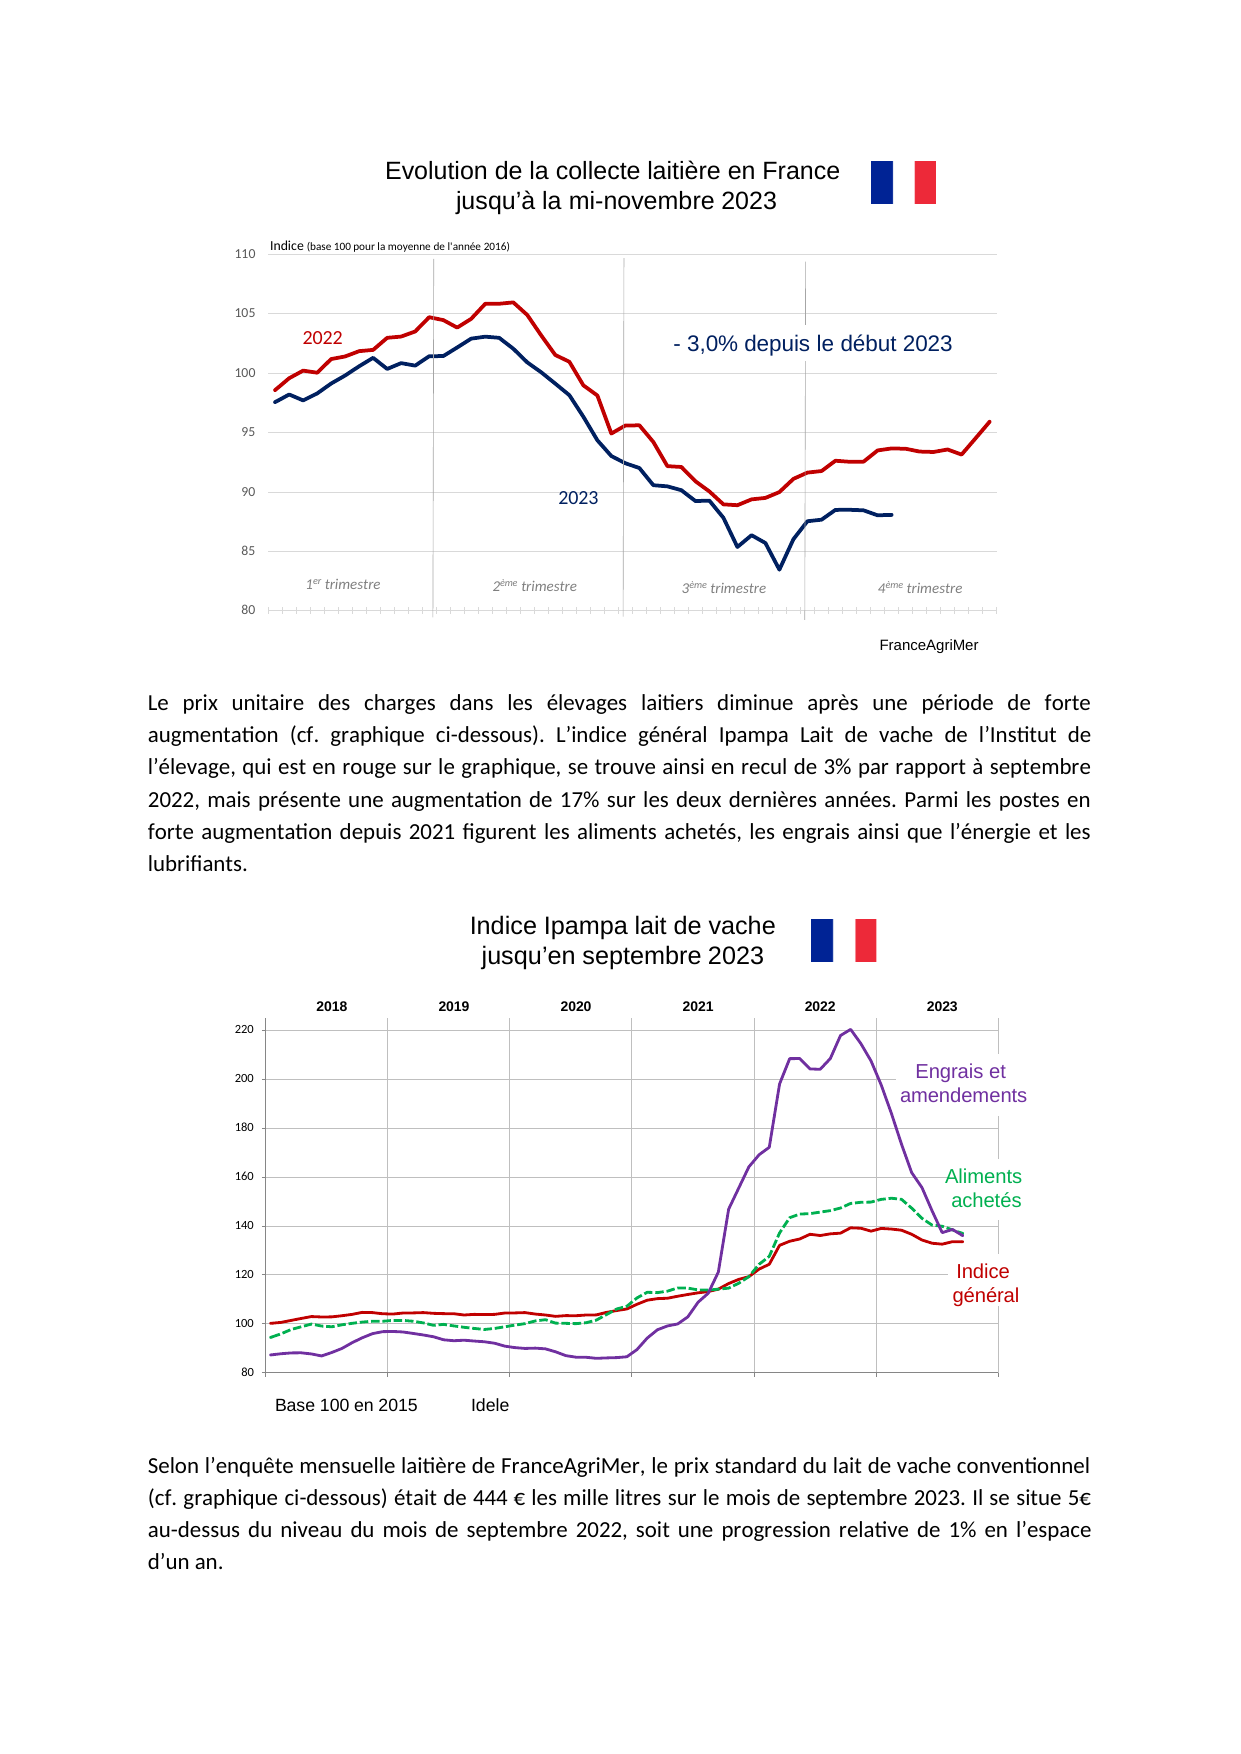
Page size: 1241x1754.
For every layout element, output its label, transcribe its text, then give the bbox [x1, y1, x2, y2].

text Selon l’enquête mensuelle laitière de FranceAgriMer, le prix standard du lait de vache conventionnel (cf. graphique ci-dessous) était de 444 € les mille litres sur le mois de septembre 2023. Il se situe 5€ au-dessus du niveau du mois de septembre 2022, soit une progression relative de 1% en l’espace d’un an. [148, 1451, 1093, 1576]
text Le prix unitaire des charges dans les élevages laitiers diminue après une période de forte augmentation (cf. graphique ci-dessous). L’indice général Ipampa Lait de vache de l’Institut de l’élevage, qui est en rouge sur le graphique, se trouve ainsi en recul de 3% par rapport à septembre 2022, mais présente une augmentation de 17% sur les deux dernières années. Parmi les postes en forte augmentation depuis 2021 figurent les aliments achetés, les engrais ainsi que l’énergie et les lubrifiants. [148, 688, 1093, 877]
